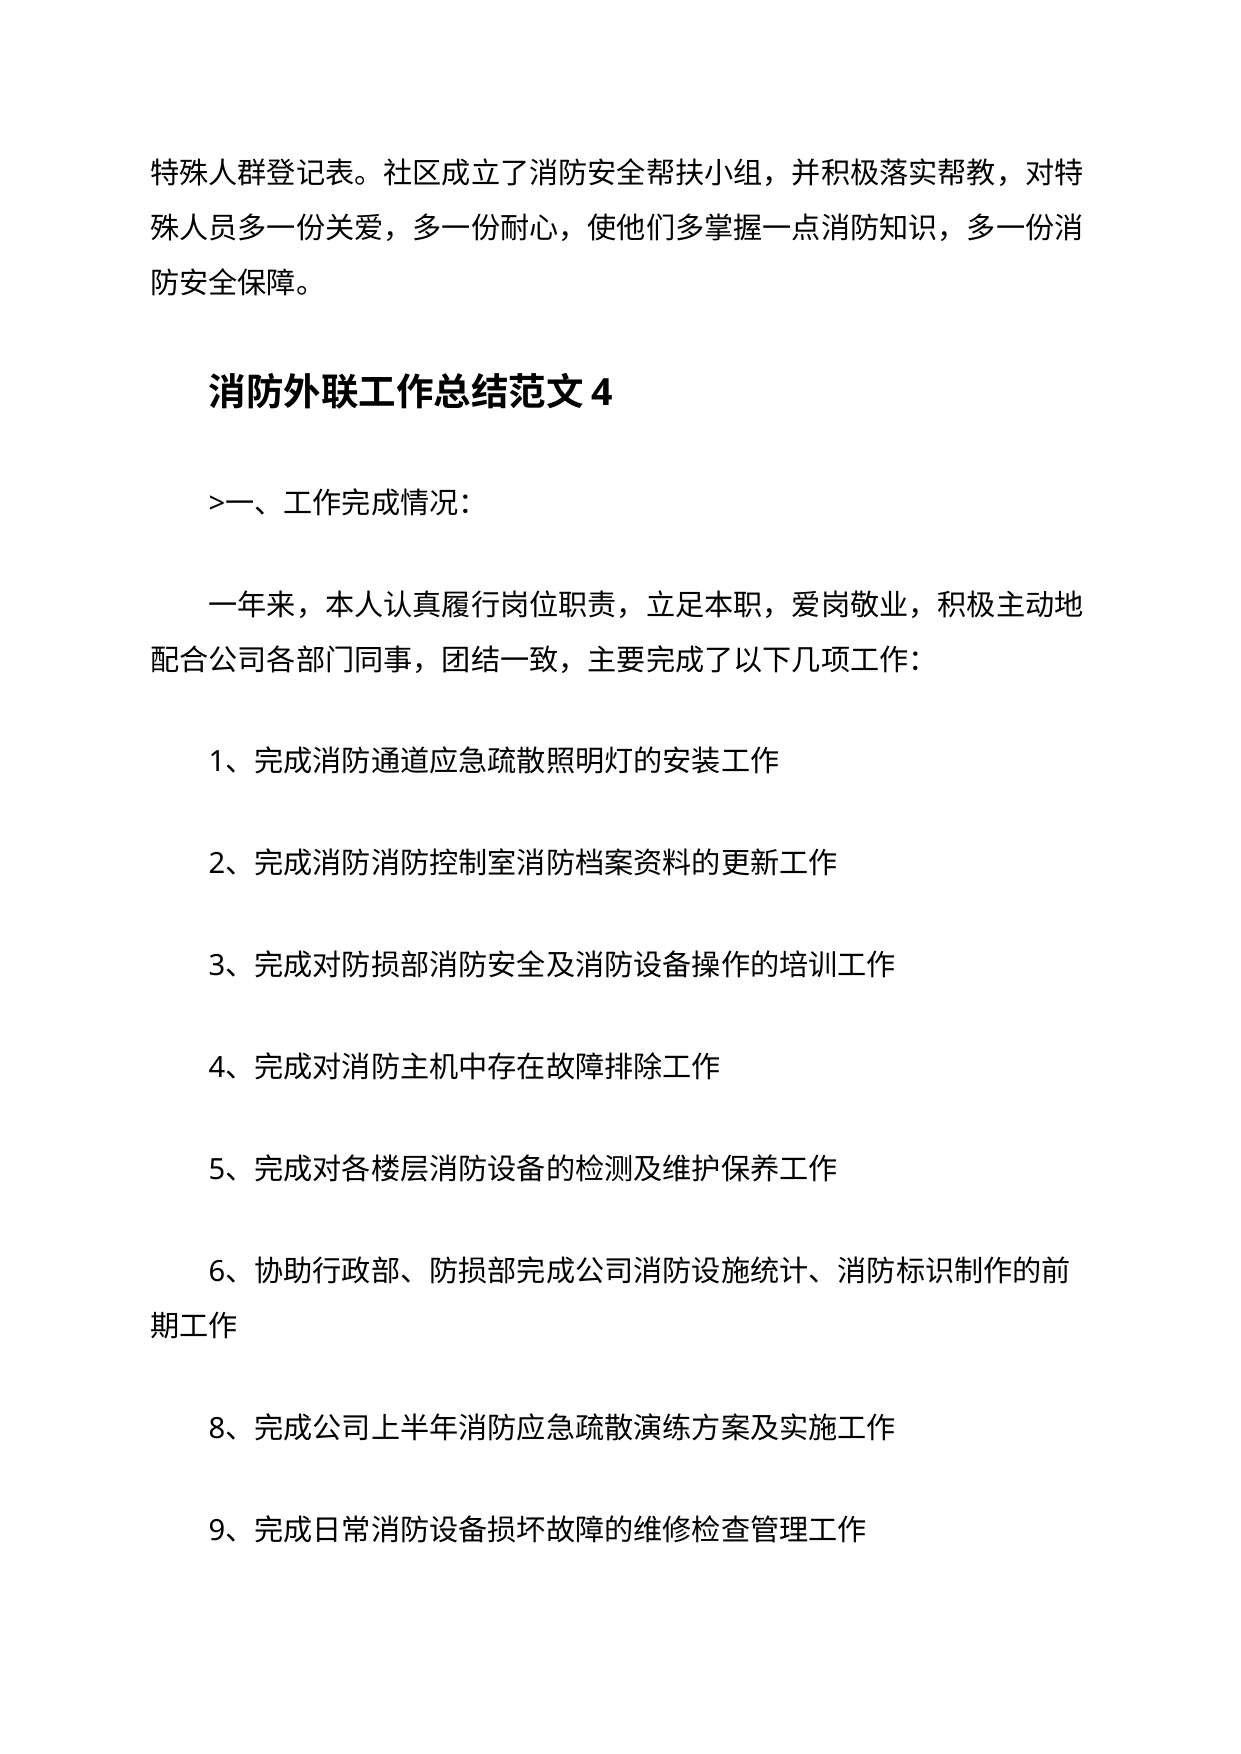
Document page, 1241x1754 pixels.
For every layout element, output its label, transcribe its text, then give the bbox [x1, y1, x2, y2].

text 8、完成公司上半年消防应急疏散演练方案及实施工作 [150, 1404, 1090, 1447]
text 2、完成消防消防控制室消防档案资料的更新工作 [150, 840, 1090, 882]
text 4、完成对消防主机中存在故障排除工作 [150, 1044, 1090, 1086]
text 消防外联工作总结范文4 [150, 362, 1090, 416]
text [150, 150, 1090, 302]
text >一、工作完成情况： [150, 479, 1090, 522]
text 9、完成日常消防设备损坏故障的维修检查管理工作 [150, 1506, 1090, 1549]
text 3、完成对防损部消防安全及消防设备操作的培训工作 [150, 942, 1090, 984]
text 5、完成对各楼层消防设备的检测及维护保养工作 [150, 1146, 1090, 1188]
text 一年来，本人认真履行岗位职责，立足本职，爱岗敬业，积极主动地配合公司各部门同事，团结一致，主要完成了以下几项工作： [150, 581, 1090, 678]
text 6、协助行政部、防损部完成公司消防设施统计、消防标识制作的前期工作 [150, 1248, 1090, 1345]
text 1、完成消防通道应急疏散照明灯的安装工作 [150, 738, 1090, 780]
